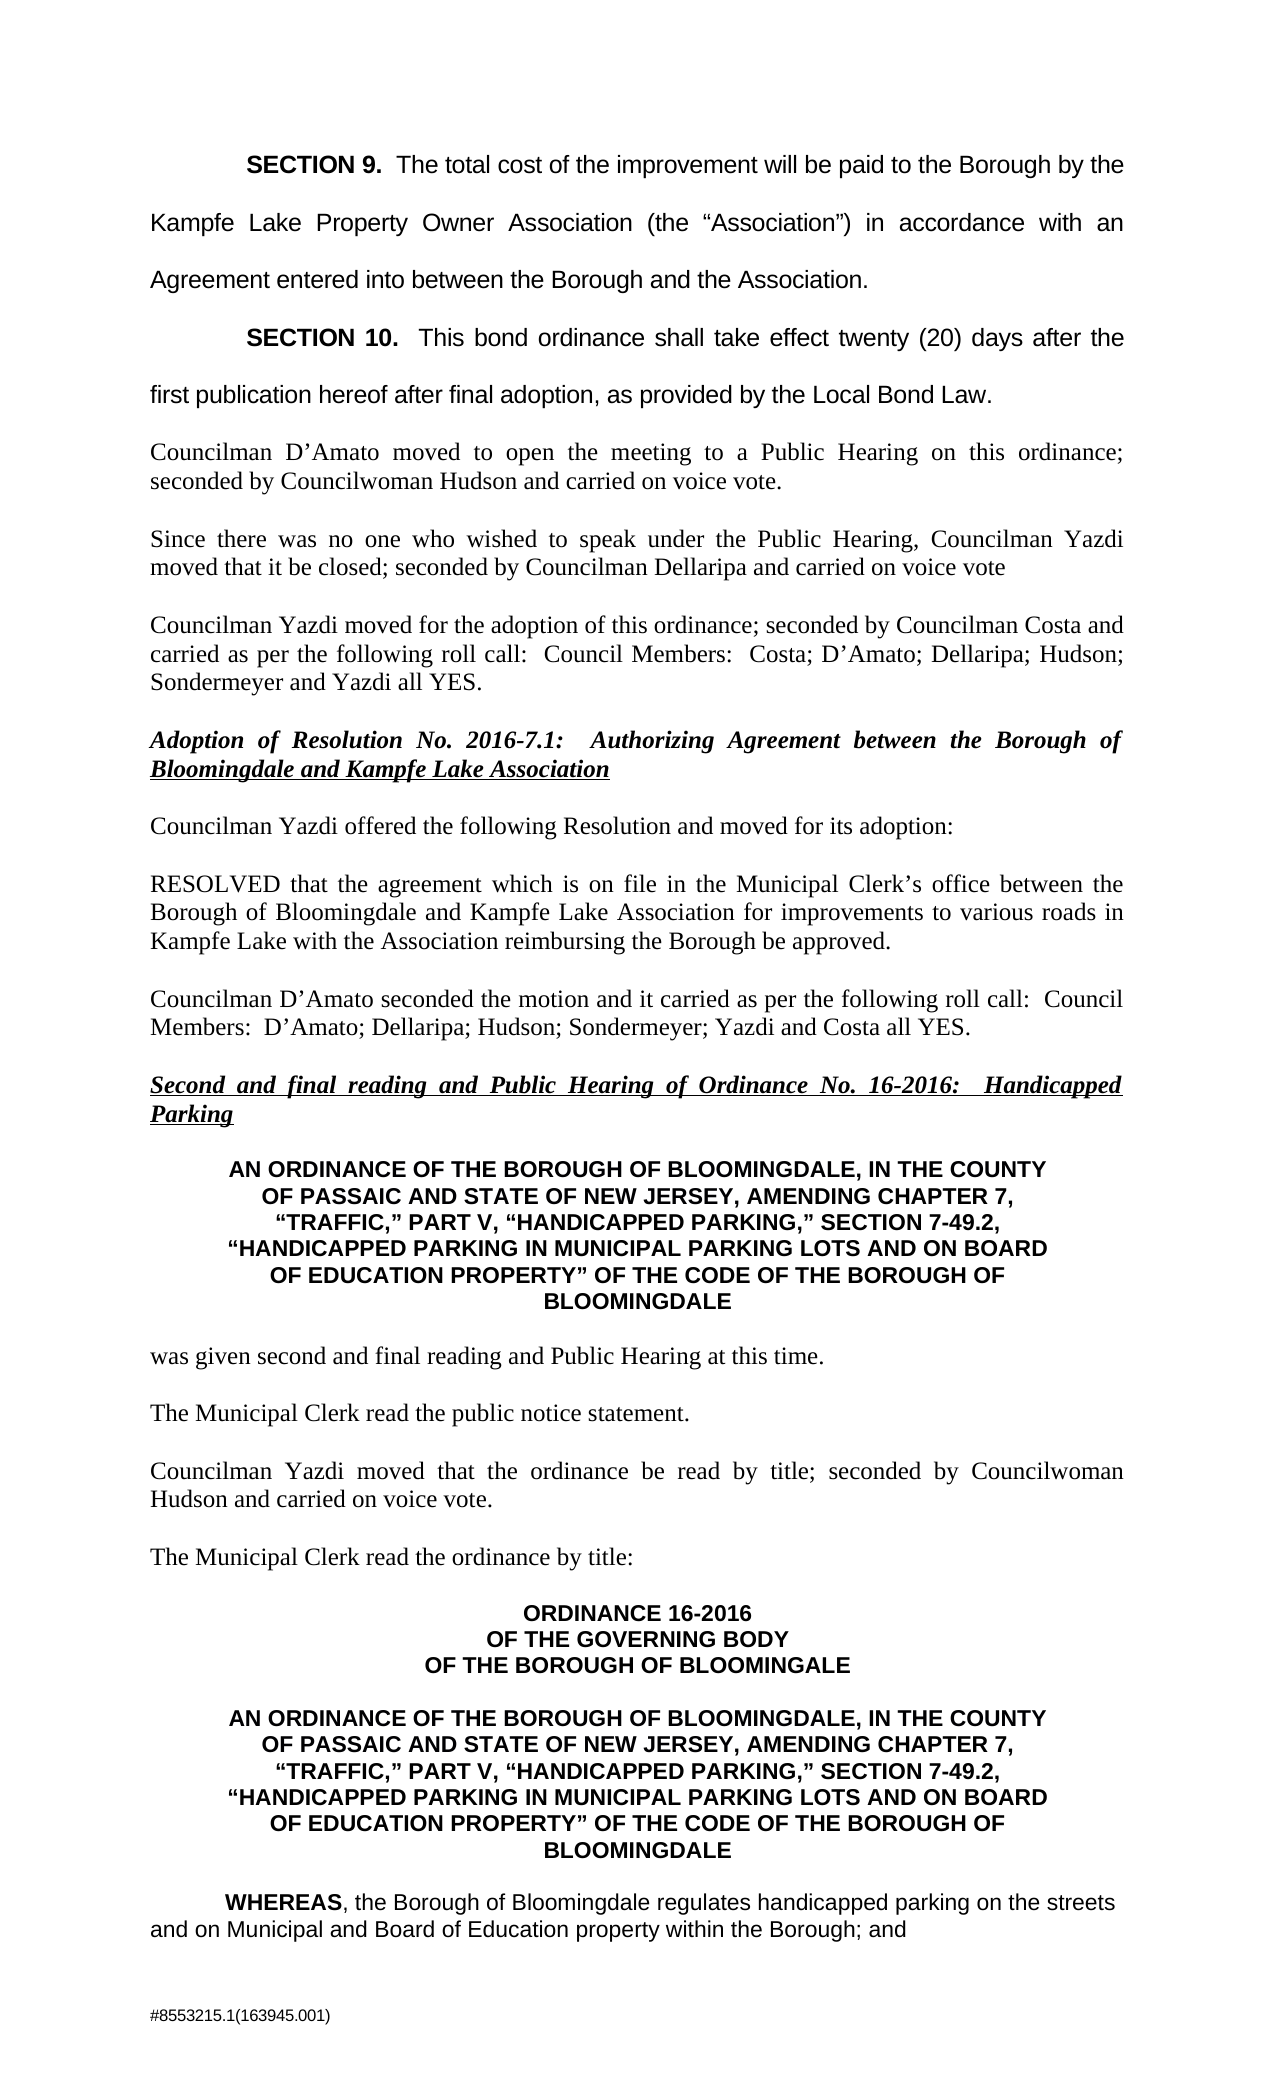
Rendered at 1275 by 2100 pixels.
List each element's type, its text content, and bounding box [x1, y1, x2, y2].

text Councilman Yazdi offered the following Resolution and moved for its adoption: [150, 811, 1125, 840]
text RESOLVED that the agreement which is on file in the Municipal Clerk’s office between the Borough of Bloomingdale and Kampfe Lake Association for improvements to various roads in Kampfe Lake with the Association reimbursing the Borough be approved. [150, 869, 1125, 955]
text ORDINANCE 16-2016 [150, 1599, 1125, 1626]
text was given second and final reading and Public Hearing at this time. [150, 1341, 1125, 1369]
text Second and final reading and Public Hearing of Ordinance No. 16-2016: Handicapped Parking [150, 1070, 1125, 1127]
text Since there was no one who wished to speak under the Public Hearing, Councilman Yazdi moved that it be closed; seconded by Councilman Dellaripa and carried on voice vote [150, 524, 1125, 581]
text Councilman Yazdi moved for the adoption of this ordinance; seconded by Councilman Costa and carried as per the following roll call: Council Members: Costa; D’Amato; Dellaripa; Hudson; Sondermeyer and Yazdi all YES. [150, 610, 1125, 696]
text SECTION 10. This bond ordinance shall take effect twenty (20) days after the first publication hereof after final adoption, as provided by the Local Bond Law. [150, 322, 1125, 409]
text SECTION 9. The total cost of the improvement will be paid to the Borough by the Kampfe Lake Property Owner Association (the “Association”) in accordance with an Agreement entered into between the Borough and the Association. [150, 150, 1125, 294]
text Councilman Yazdi moved that the ordinance be read by title; seconded by Councilwoman Hudson and carried on voice vote. [150, 1456, 1125, 1513]
text The Municipal Clerk read the ordinance by title: [150, 1542, 1125, 1571]
text AN ORDINANCE OF THE BOROUGH OF BLOOMINGDALE, IN THE COUNTY OF PASSAIC AND STATE OF NEW JERSEY, amending chapter 7, “traffic,” part V, “HANDICAPPED PARKING,” section 7-49.2, “HANDICAPPED PARKING IN MUNICIPAL PARKING LOTS AND ON BOARD OF EDUCATION PROPERTY” of the Code of the Borough of Bloomingdale [225, 1705, 1050, 1863]
text Councilman D’Amato seconded the motion and it carried as per the following roll call: Council Members: D’Amato; Dellaripa; Hudson; Sondermeyer; Yazdi and Costa all YES. [150, 984, 1125, 1041]
text Adoption of Resolution No. 2016-7.1: Authorizing Agreement between the Borough of Bloomingdale and Kampfe Lake Association [150, 725, 1125, 782]
text OF THE BOROUGH OF BLOOMINGALE [150, 1652, 1125, 1678]
text AN ORDINANCE OF THE BOROUGH OF BLOOMINGDALE, IN THE COUNTY OF PASSAIC AND STATE OF NEW JERSEY, amending chapter 7, “traffic,” part V, “HANDICAPPED PARKING,” section 7-49.2, “HANDICAPPED PARKING IN MUNICIPAL PARKING LOTS AND ON BOARD OF EDUCATION PROPERTY” of the Code of the Borough of Bloomingdale [225, 1156, 1050, 1314]
text Councilman D’Amato moved to open the meeting to a Public Hearing on this ordinance; seconded by Councilwoman Hudson and carried on voice vote. [150, 437, 1125, 495]
text The Municipal Clerk read the public notice statement. [150, 1398, 1125, 1427]
text OF THE GOVERNING BODY [150, 1626, 1125, 1652]
text WHEREAS, the Borough of Bloomingdale regulates handicapped parking on the streets and on Municipal and Board of Education property within the Borough; and [150, 1889, 1125, 1942]
